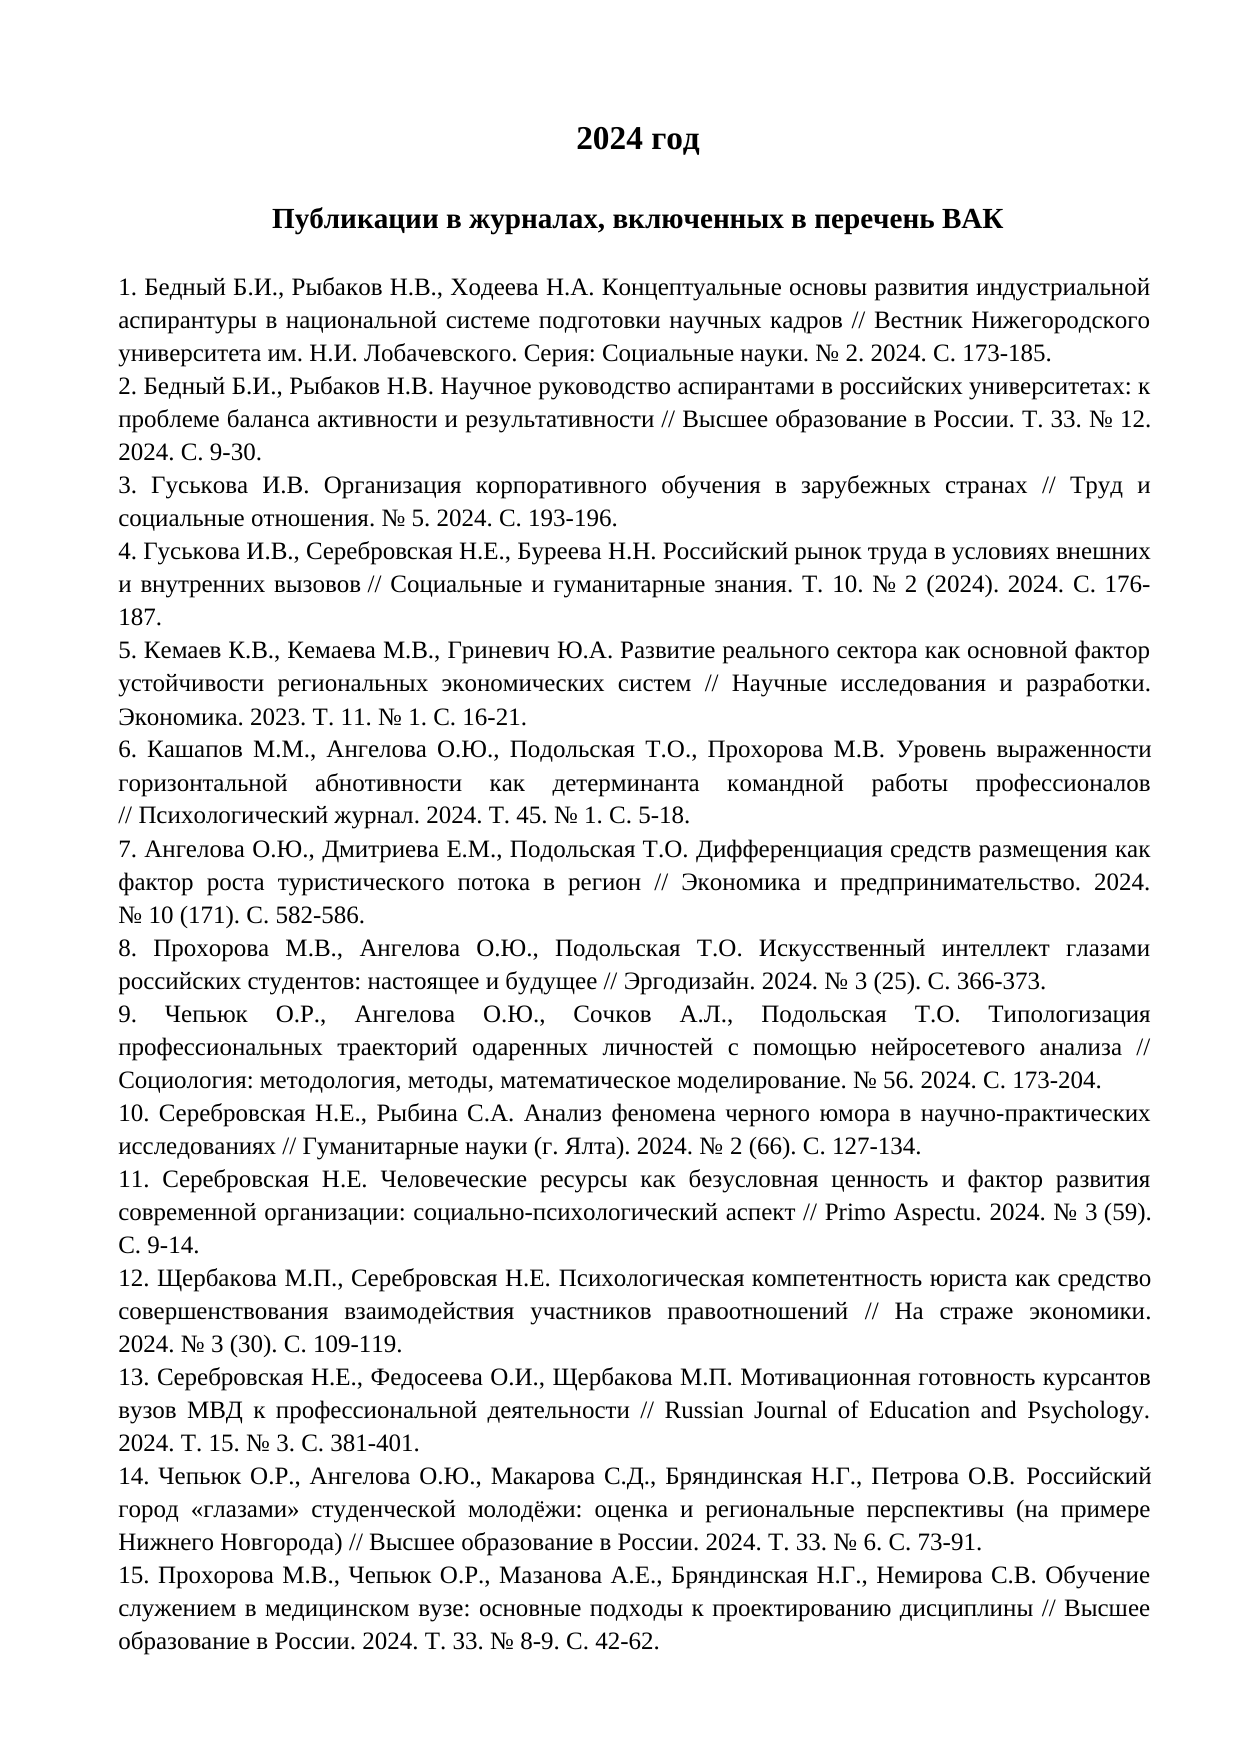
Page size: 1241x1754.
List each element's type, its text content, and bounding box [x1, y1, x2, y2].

text 14. Чепьюк О.Р., Ангелова О.Ю., Макарова С.Д., Бряндинская Н.Г., Петрова О.В. Российский город «глазами» студенческой молодёжи: оценка и региональные перспективы (на примере Нижнего Новгорода) // Высшее образование в России. 2024. Т. 33. № 6. С. 73-91. [118, 1461, 1152, 1556]
text 6. Кашапов М.М., Ангелова О.Ю., Подольская Т.О., Прохорова М.В. Уровень выраженности горизонтальной абнотивности как детерминанта командной работы профессионалов // Психологический журнал. 2024. Т. 45. № 1. С. 5-18. [118, 734, 1152, 829]
text 1. Бедный Б.И., Рыбаков Н.В., Ходеева Н.А. Концептуальные основы развития индустриальной аспирантуры в национальной системе подготовки научных кадров // Вестник Нижегородского университета им. Н.И. Лобачевского. Серия: Социальные науки. № 2. 2024. С. 173-185. [118, 272, 1152, 367]
text 10. Серебровская Н.Е., Рыбина С.А. Анализ феномена черного юмора в научно-практических исследованиях // Гуманитарные науки (г. Ялта). 2024. № 2 (66). С. 127-134. [118, 1098, 1152, 1159]
text 3. Гуськова И.В. Организация корпоративного обучения в зарубежных странах // Труд и социальные отношения. № 5. 2024. С. 193-196. [118, 470, 1152, 532]
text 2024 год [124, 118, 1152, 156]
text 12. Щербакова М.П., Серебровская Н.Е. Психологическая компетентность юриста как средство совершенствования взаимодействия участников правоотношений // На страже экономики. 2024. № 3 (30). С. 109-119. [118, 1263, 1152, 1358]
text 2. Бедный Б.И., Рыбаков Н.В. Научное руководство аспирантами в российских университетах: к проблеме баланса активности и результативности // Высшее образование в России. Т. 33. № 12. 2024. С. 9-30. [118, 371, 1152, 466]
text 15. Прохорова М.В., Чепьюк О.Р., Мазанова А.Е., Бряндинская Н.Г., Немирова С.В. Обучение служением в медицинском вузе: основные подходы к проектированию дисциплины // Высшее образование в России. 2024. Т. 33. № 8-9. С. 42-62. [118, 1560, 1152, 1655]
text 4. Гуськова И.В., Серебровская Н.Е., Буреева Н.Н. Российский рынок труда в условиях внешних и внутренних вызовов // Социальные и гуманитарные знания. Т. 10. № 2 (2024). 2024. С. 176-187. [118, 536, 1152, 631]
text 5. Кемаев К.В., Кемаева М.В., Гриневич Ю.А. Развитие реального сектора как основной фактор устойчивости региональных экономических систем // Научные исследования и разработки. Экономика. 2023. Т. 11. № 1. С. 16-21. [118, 636, 1152, 730]
text Публикации в журналах, включенных в перечень ВАК [124, 201, 1152, 234]
text 13. Серебровская Н.Е., Федосеева О.И., Щербакова М.П. Мотивационная готовность курсантов вузов МВД к профессиональной деятельности // Russian Journal of Education and Psychology. 2024. Т. 15. № 3. С. 381-401. [118, 1362, 1152, 1457]
text 9. Чепьюк О.Р., Ангелова О.Ю., Сочков А.Л., Подольская Т.О. Типологизация профессиональных траекторий одаренных личностей с помощью нейросетевого анализа // Социология: методология, методы, математическое моделирование. № 56. 2024. С. 173-204. [118, 999, 1152, 1093]
text 8. Прохорова М.В., Ангелова О.Ю., Подольская Т.О. Искусственный интеллект глазами российских студентов: настоящее и будущее // Эргодизайн. 2024. № 3 (25). С. 366-373. [118, 933, 1152, 994]
text 7. Ангелова О.Ю., Дмитриева Е.М., Подольская Т.О. Дифференциация средств размещения как фактор роста туристического потока в регион // Экономика и предпринимательство. 2024. № 10 (171). С. 582-586. [118, 834, 1152, 928]
text 11. Серебровская Н.Е. Человеческие ресурсы как безусловная ценность и фактор развития современной организации: социально-психологический аспект // Primo Aspectu. 2024. № 3 (59). С. 9-14. [118, 1164, 1152, 1259]
